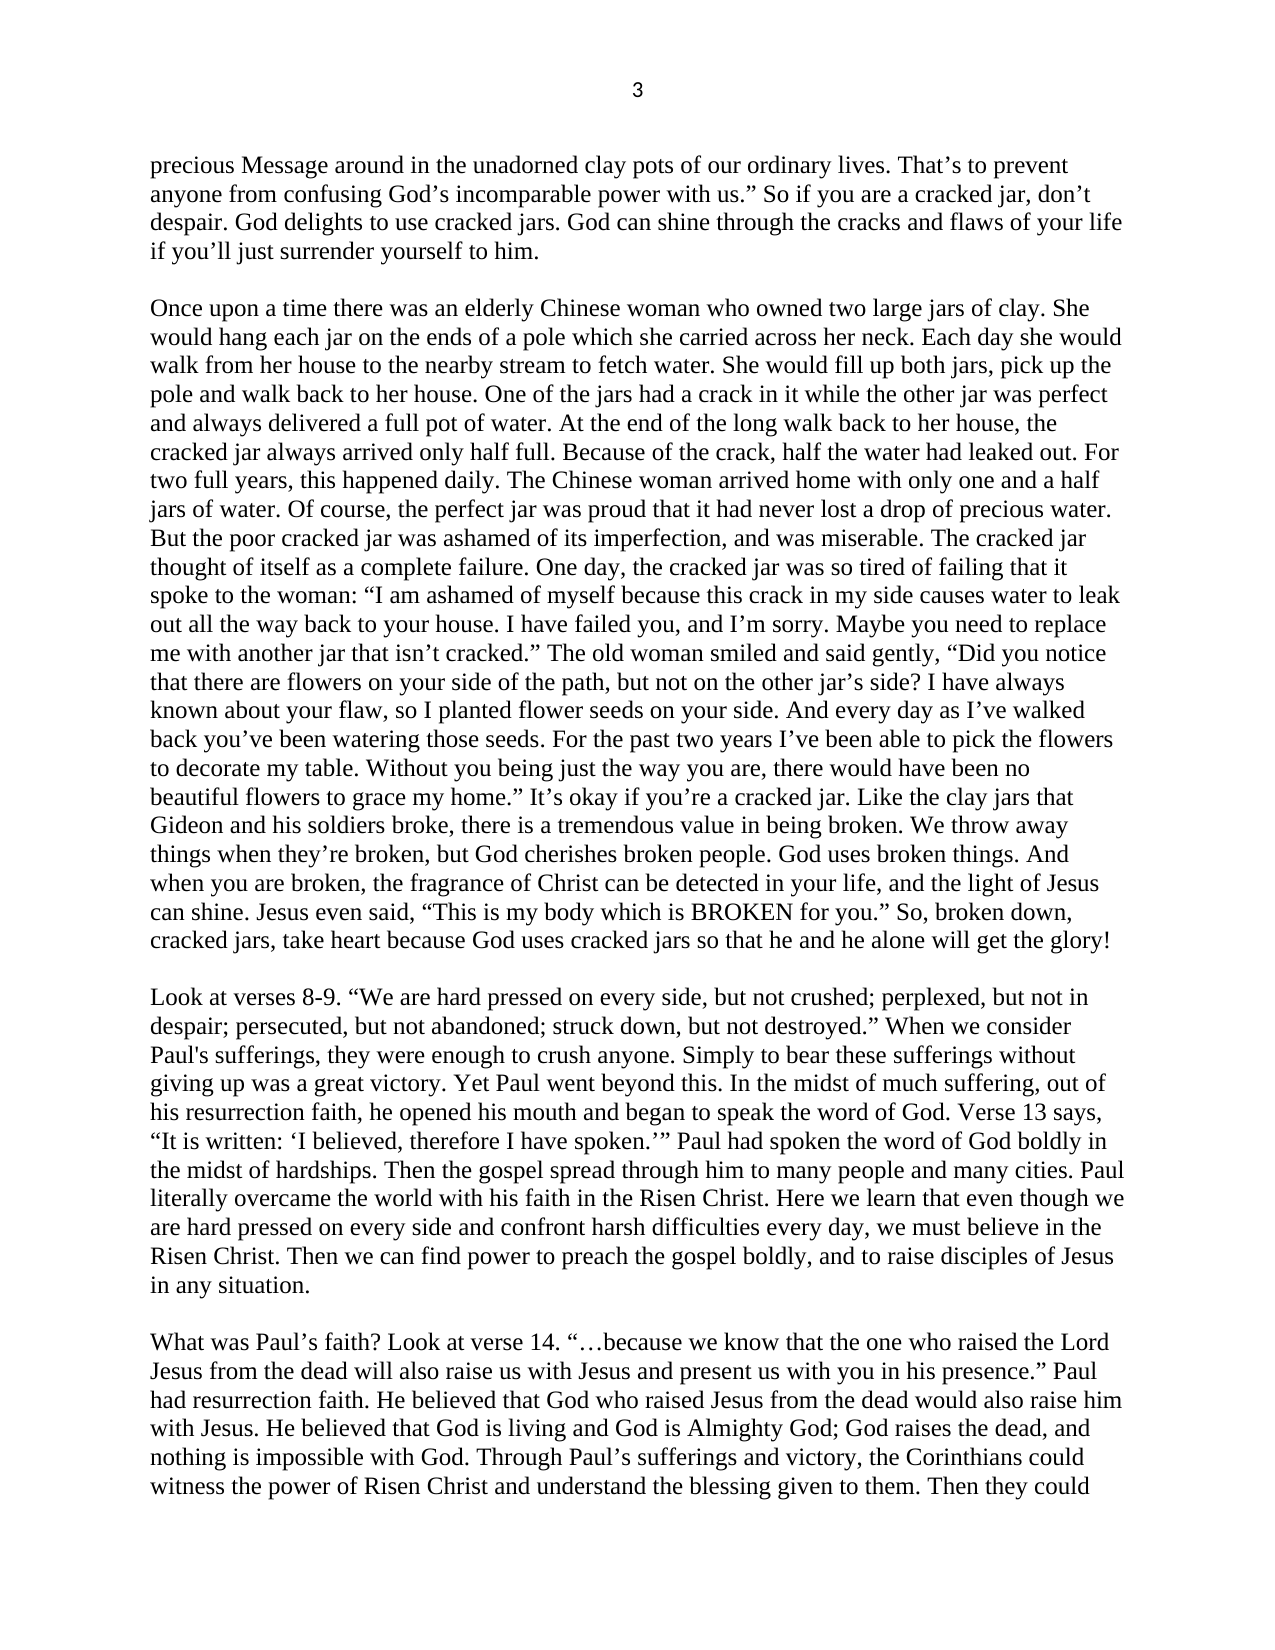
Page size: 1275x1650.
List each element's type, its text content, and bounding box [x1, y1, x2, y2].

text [150, 1327, 1125, 1500]
text Look at verses 8-9. “We are hard pressed on every side, but not crushed; perplexed, but not in despair; persecuted, but not abandoned; struck down, but not destroyed.” When we consider Paul's sufferings, they were enough to crush anyone. Simply to bear these sufferings without giving up was a great victory. Yet Paul went beyond this. In the midst of much suffering, out of his resurrection faith, he opened his mouth and began to speak the word of God. Verse 13 says, “It is written: ‘I believed, therefore I have spoken.’” Paul had spoken the word of God boldly in the midst of hardships. Then the gospel spread through him to many people and many cities. Paul literally overcame the world with his faith in the Risen Christ. Here we learn that even though we are hard pressed on every side and confront harsh difficulties every day, we must believe in the Risen Christ. Then we can find power to preach the gospel boldly, and to raise disciples of Jesus in any situation. [150, 982, 1125, 1298]
text Once upon a time there was an elderly Chinese woman who owned two large jars of clay. She would hang each jar on the ends of a pole which she carried across her neck. Each day she would walk from her house to the nearby stream to fetch water. She would fill up both jars, pick up the pole and walk back to her house. One of the jars had a crack in it while the other jar was perfect and always delivered a full pot of water. At the end of the long walk back to her house, the cracked jar always arrived only half full. Because of the crack, half the water had leaked out. For two full years, this happened daily. The Chinese woman arrived home with only one and a half jars of water. Of course, the perfect jar was proud that it had never lost a drop of precious water. But the poor cracked jar was ashamed of its imperfection, and was miserable. The cracked jar thought of itself as a complete failure. One day, the cracked jar was so tired of failing that it spoke to the woman: “I am ashamed of myself because this crack in my side causes water to leak out all the way back to your house. I have failed you, and I’m sorry. Maybe you need to replace me with another jar that isn’t cracked.” The old woman smiled and said gently, “Did you notice that there are flowers on your side of the path, but not on the other jar’s side? I have always known about your flaw, so I planted flower seeds on your side. And every day as I’ve walked back you’ve been watering those seeds. For the past two years I’ve been able to pick the flowers to decorate my table. Without you being just the way you are, there would have been no beautiful flowers to grace my home.” It’s okay if you’re a cracked jar. Like the clay jars that Gideon and his soldiers broke, there is a tremendous value in being broken. We throw away things when they’re broken, but God cherishes broken people. God uses broken things. And when you are broken, the fragrance of Christ can be detected in your life, and the light of Jesus can shine. Jesus even said, “This is my body which is BROKEN for you.” So, broken down, cracked jars, take heart because God uses cracked jars so that he and he alone will get the glory! [150, 293, 1125, 982]
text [150, 150, 1125, 293]
